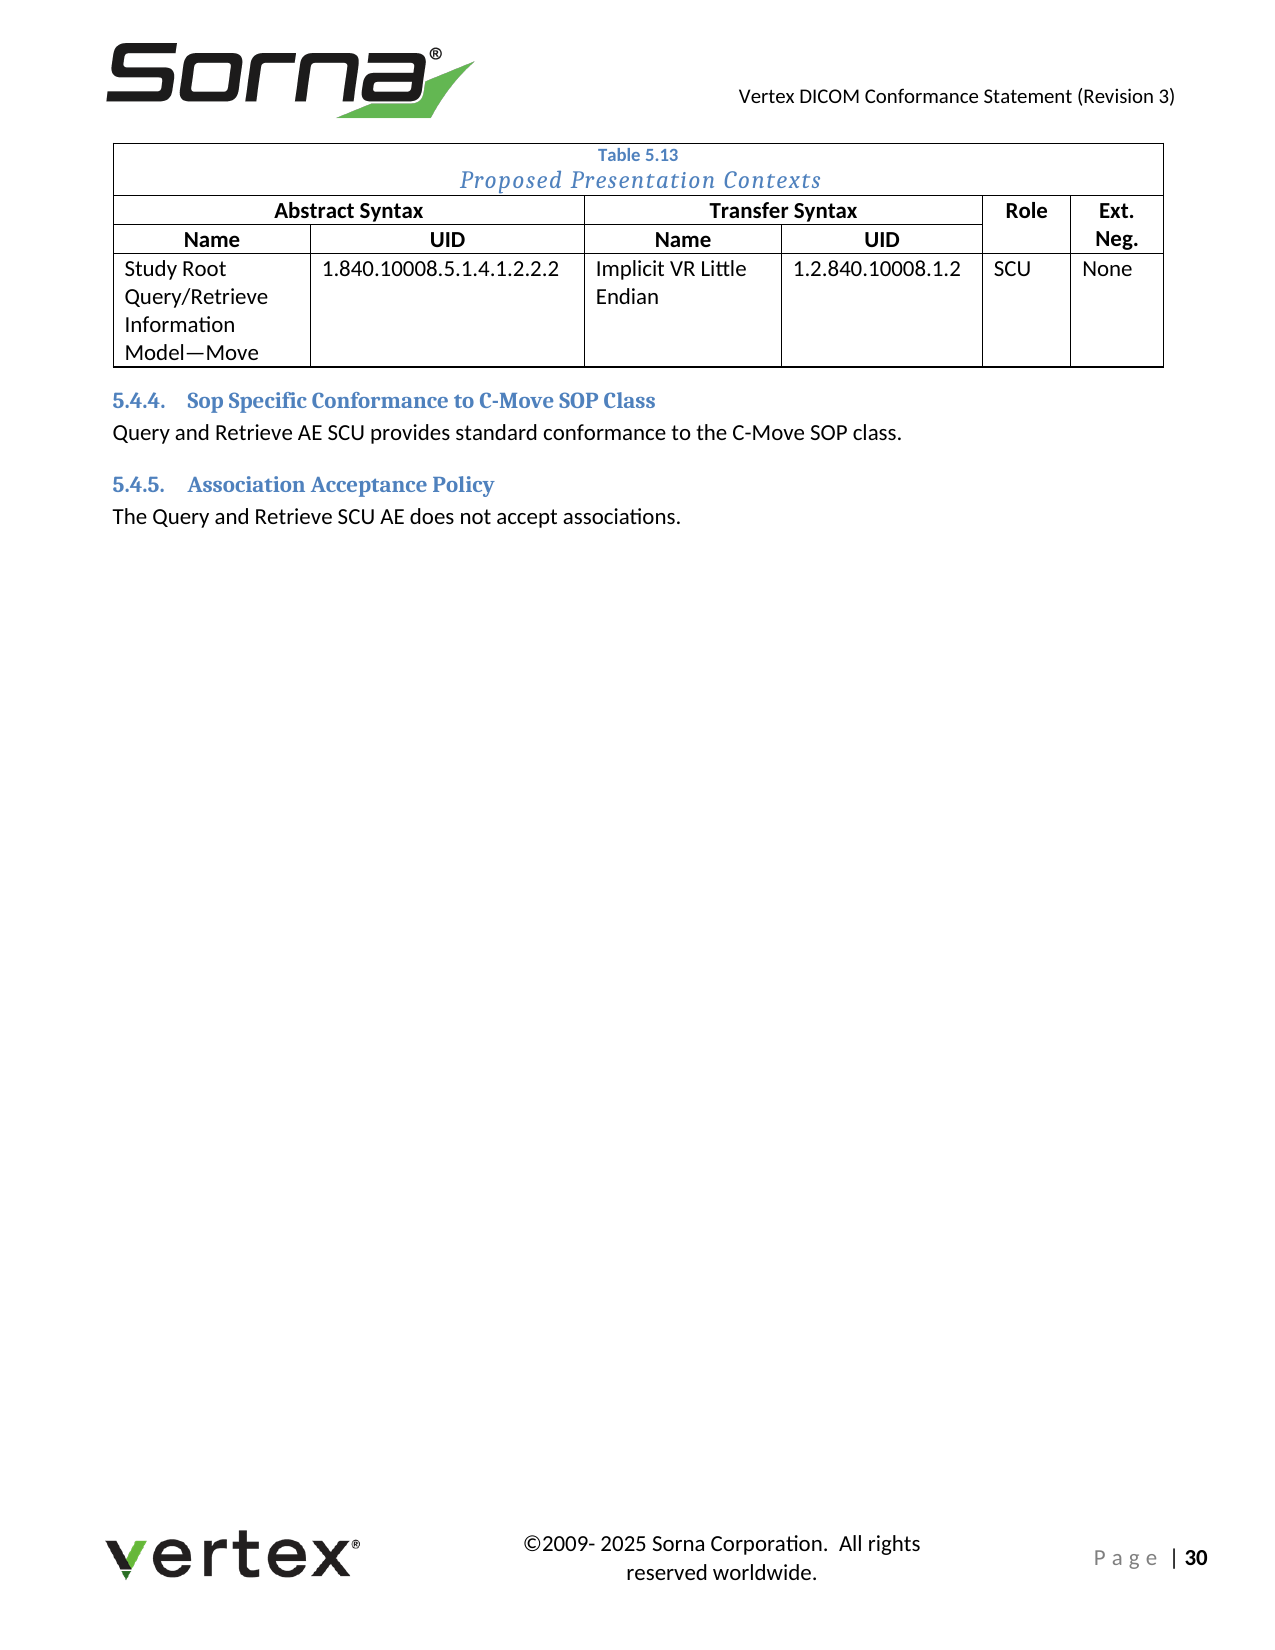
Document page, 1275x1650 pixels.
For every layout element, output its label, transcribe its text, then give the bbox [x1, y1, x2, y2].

text The Query and Retrieve SCU AE does not accept associations. [112, 502, 1162, 530]
table_cell Name [114, 225, 310, 253]
subtitle Sop Specific Conformance to C-Move SOP Class [112, 388, 1162, 415]
table_cell Study Root Query/Retrieve Information Model—Move [114, 254, 310, 366]
table_cell 1.2.840.10008.1.2 [782, 254, 982, 366]
table_cell SCU [983, 254, 1070, 366]
table_cell Ext. Neg. [1071, 196, 1163, 253]
picture [105, 1529, 360, 1581]
table_cell UID [311, 225, 584, 253]
table_cell UID [782, 225, 982, 253]
picture [93, 37, 480, 119]
table_cell Implicit VR Little Endian [585, 254, 781, 366]
table_cell Role [983, 196, 1070, 253]
table_cell 1.840.10008.5.1.4.1.2.2.2 [311, 254, 584, 366]
table_cell Abstract Syntax [114, 196, 584, 224]
subtitle Association Acceptance Policy [112, 472, 1162, 498]
table_cell Name [585, 225, 781, 253]
table_cell None [1071, 254, 1163, 366]
table_header Table 5.11 Proposed Presentation Contexts [114, 144, 1163, 195]
text Query and Retrieve AE SCU provides standard conformance to the C-Move SOP class. [112, 418, 1162, 447]
table_cell Transfer Syntax [585, 196, 982, 224]
